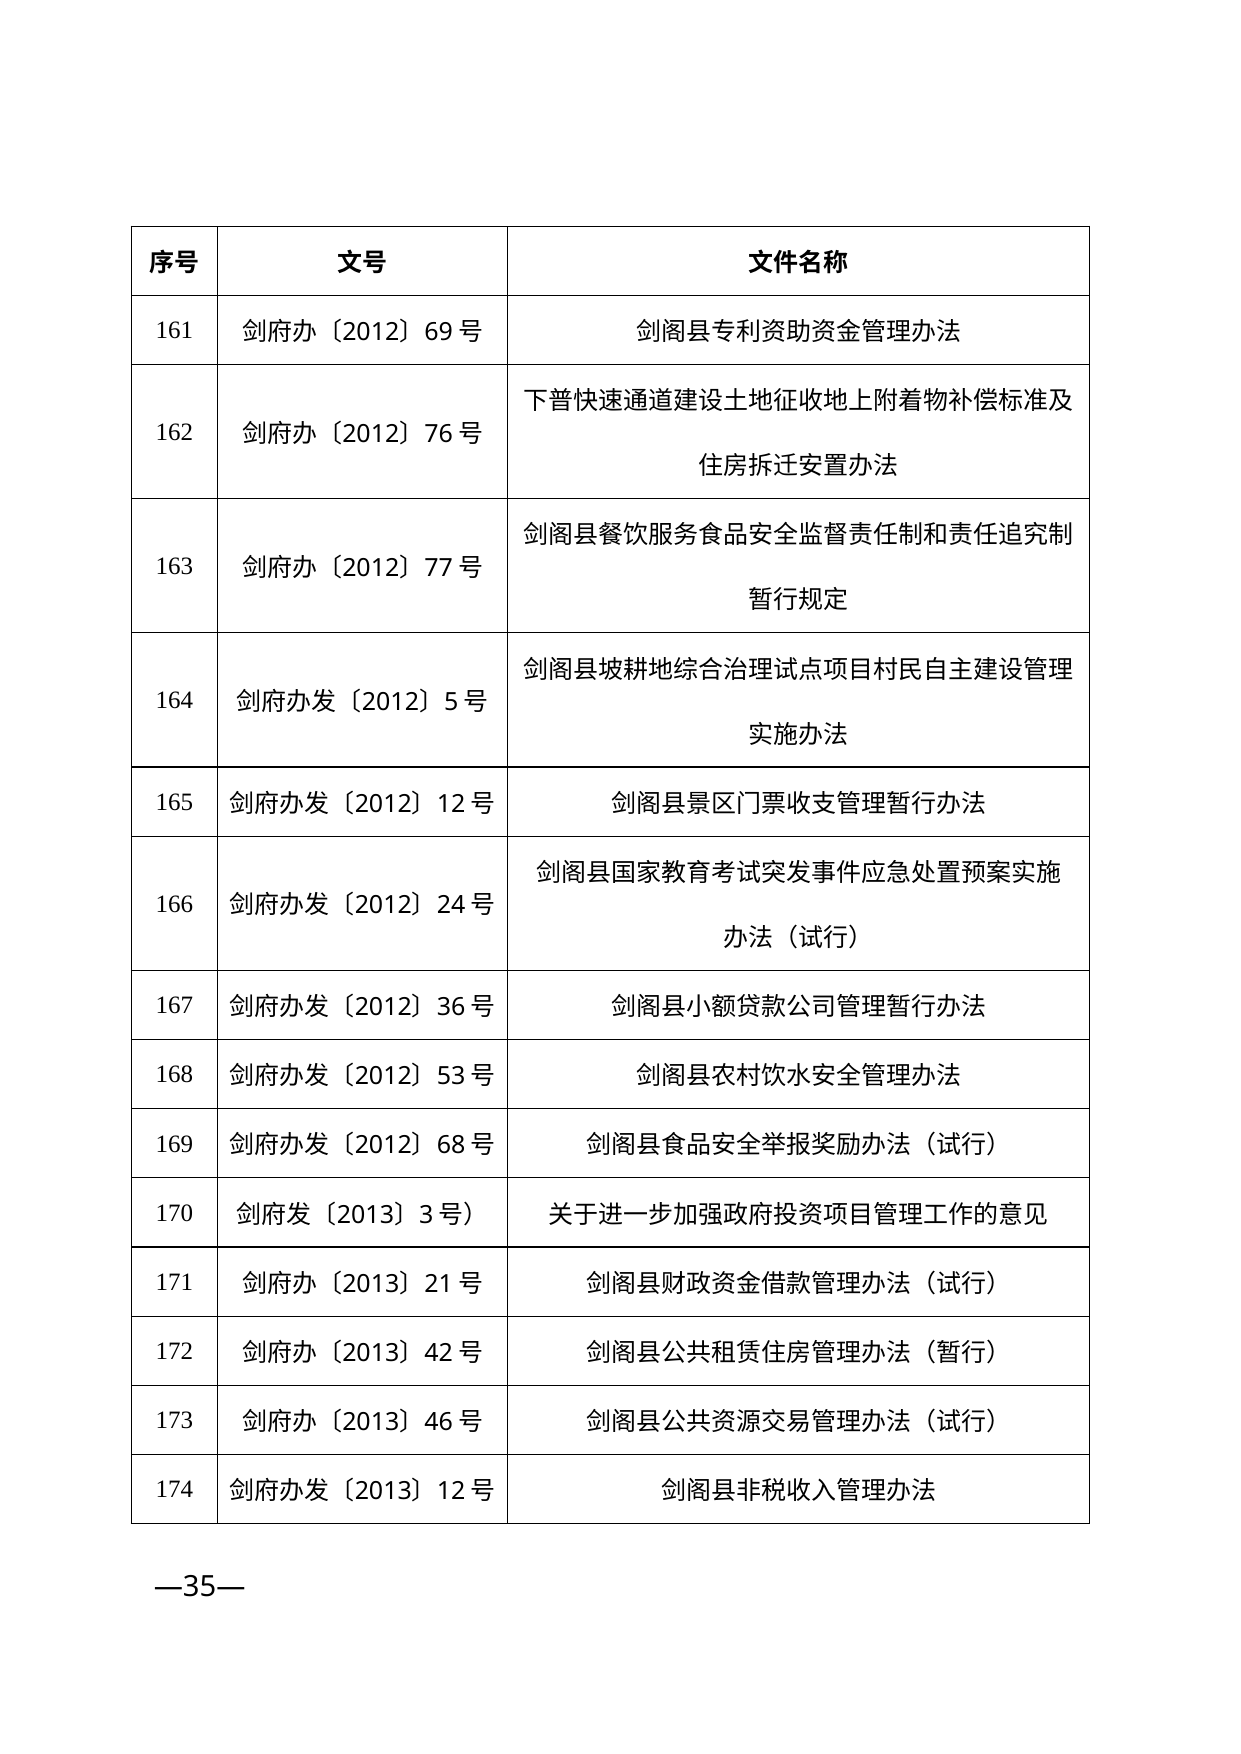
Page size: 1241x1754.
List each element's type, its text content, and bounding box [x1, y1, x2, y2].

table_cell 剑阁县餐饮服务食品安全监督责任制和责任追究制暂行规定 [508, 499, 1089, 632]
table_cell 剑阁县财政资金借款管理办法（试行） [508, 1248, 1089, 1316]
table_cell 169 [132, 1109, 217, 1177]
table_cell 165 [132, 768, 217, 836]
table_cell 剑府办〔2012〕69号 [218, 296, 507, 364]
table_cell 剑阁县景区门票收支管理暂行办法 [508, 768, 1089, 836]
table_cell 166 [132, 837, 217, 970]
table_cell 剑府办〔2013〕46号 [218, 1386, 507, 1454]
table_cell 164 [132, 633, 217, 766]
table_cell 剑府办发〔2012〕53号 [218, 1040, 507, 1108]
table_cell 剑府办〔2013〕42号 [218, 1317, 507, 1385]
table_cell 剑阁县坡耕地综合治理试点项目村民自主建设管理实施办法 [508, 633, 1089, 766]
table_cell 剑府办发〔2012〕24号 [218, 837, 507, 970]
table_cell 下普快速通道建设土地征收地上附着物补偿标准及住房拆迁安置办法 [508, 365, 1089, 498]
table_cell 174 [132, 1455, 217, 1523]
table_header 序号 [132, 227, 217, 295]
table_cell 167 [132, 971, 217, 1039]
table_cell 剑阁县国家教育考试突发事件应急处置预案实施 办法（试行） [508, 837, 1089, 970]
table_cell 剑阁县专利资助资金管理办法 [508, 296, 1089, 364]
table_cell 剑府办〔2012〕76号 [218, 365, 507, 498]
table_cell 剑阁县公共租赁住房管理办法（暂行） [508, 1317, 1089, 1385]
table_cell 168 [132, 1040, 217, 1108]
table_cell 剑阁县农村饮水安全管理办法 [508, 1040, 1089, 1108]
table_cell 172 [132, 1317, 217, 1385]
table_cell 剑阁县食品安全举报奖励办法（试行） [508, 1109, 1089, 1177]
table_cell 161 [132, 296, 217, 364]
table_cell 剑府办发〔2012〕12号 [218, 768, 507, 836]
table_cell 剑府办发〔2012〕36号 [218, 971, 507, 1039]
table_cell 171 [132, 1248, 217, 1316]
table_cell 剑府办发〔2012〕68号 [218, 1109, 507, 1177]
table_header 文号 [218, 227, 507, 295]
table_cell 170 [132, 1178, 217, 1246]
table_cell 剑府办发〔2013〕12号 [218, 1455, 507, 1523]
table_cell 剑府发〔2013〕3号） [218, 1178, 507, 1246]
table_cell 173 [132, 1386, 217, 1454]
table_cell 剑阁县公共资源交易管理办法（试行） [508, 1386, 1089, 1454]
table_header 文件名称 [508, 227, 1089, 295]
table_cell 剑府办〔2012〕77号 [218, 499, 507, 632]
table_cell 剑阁县小额贷款公司管理暂行办法 [508, 971, 1089, 1039]
table_cell 剑府办〔2013〕21号 [218, 1248, 507, 1316]
table_cell 剑阁县非税收入管理办法 [508, 1455, 1089, 1523]
table_cell 162 [132, 365, 217, 498]
table_cell 163 [132, 499, 217, 632]
table_cell 关于进一步加强政府投资项目管理工作的意见 [508, 1178, 1089, 1246]
table_cell 剑府办发〔2012〕5号 [218, 633, 507, 766]
